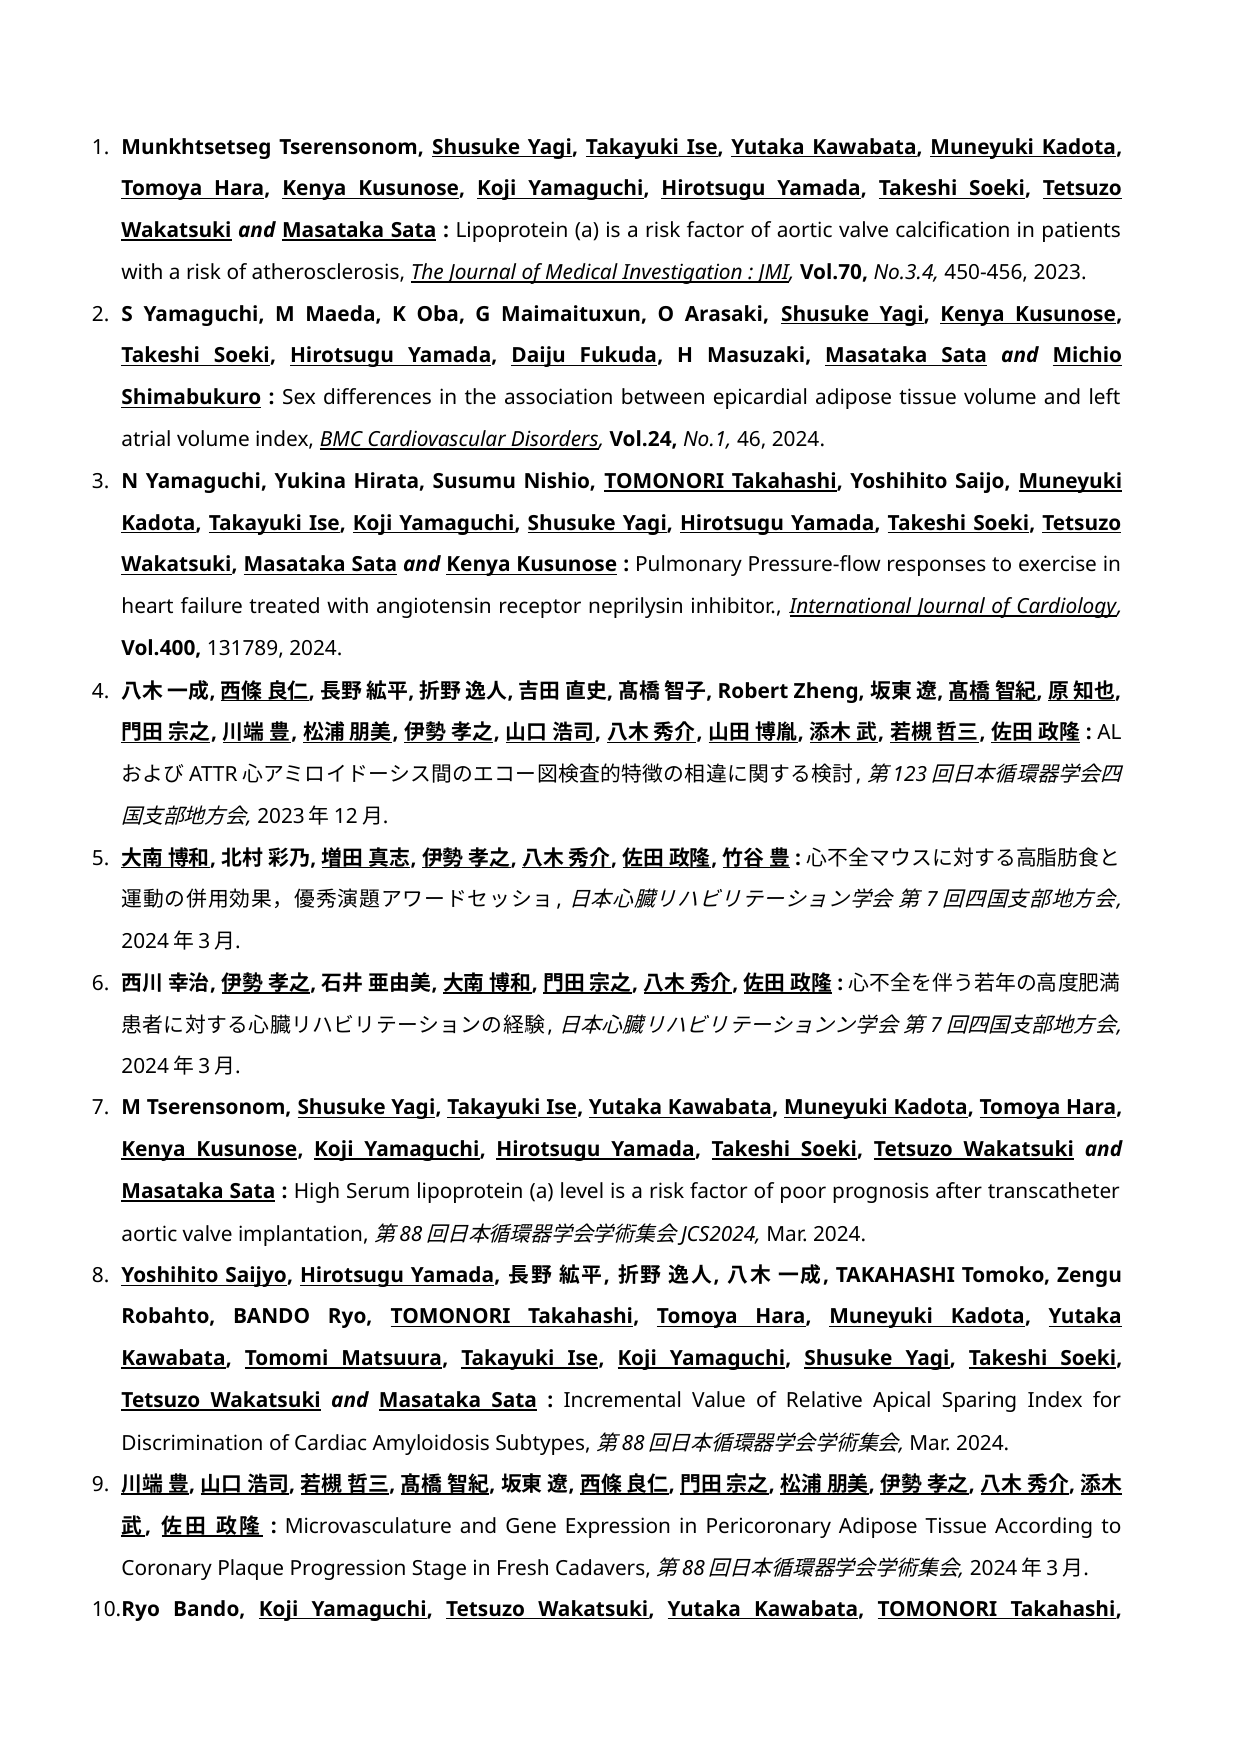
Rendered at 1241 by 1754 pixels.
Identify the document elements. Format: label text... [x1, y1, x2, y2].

list 大南 博和, 北村 彩乃, 増田 真志, 伊勢 孝之, 八木 秀介, 佐田 政隆, 竹谷 豊 : 心不全マウスに対する高脂肪食と運動の併用効果，優秀演題アワードセッショ, 日本心臓リハビリテーション学会 第7回四国支部地方会, 2024年3月. [92, 835, 1122, 961]
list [92, 1587, 1122, 1629]
list 西川 幸治, 伊勢 孝之, 石井 亜由美, 大南 博和, 門田 宗之, 八木 秀介, 佐田 政隆 : 心不全を伴う若年の高度肥満患者に対する心臓リハビリテーションの経験, 日本心臓リハビリテーションン学会 第7回四国支部地方会, 2024年3月. [92, 961, 1122, 1086]
list N Yamaguchi, Yukina Hirata, Susumu Nishio, TOMONORI Takahashi, Yoshihito Saijo, Muneyuki Kadota, Takayuki Ise, Koji Yamaguchi, Shusuke Yagi, Hirotsugu Yamada, Takeshi Soeki, Tetsuzo Wakatsuki, Masataka Sata and Kenya Kusunose : Pulmonary Pressure-flow responses to exercise in heart failure treated with angiotensin receptor neprilysin inhibitor., International Journal of Cardiology, Vol.400, 131789, 2024. [92, 459, 1122, 668]
list M Tserensonom, Shusuke Yagi, Takayuki Ise, Yutaka Kawabata, Muneyuki Kadota, Tomoya Hara, Kenya Kusunose, Koji Yamaguchi, Hirotsugu Yamada, Takeshi Soeki, Tetsuzo Wakatsuki and Masataka Sata : High Serum lipoprotein (a) level is a risk factor of poor prognosis after transcatheter aortic valve implantation, 第88回日本循環器学会学術集会 JCS2024, Mar. 2024. [92, 1086, 1122, 1253]
list Yoshihito Saijyo, Hirotsugu Yamada, 長野 絋平, 折野 逸人, 八木 一成, TAKAHASHI Tomoko, Zengu Robahto, BANDO Ryo, TOMONORI Takahashi, Tomoya Hara, Muneyuki Kadota, Yutaka Kawabata, Tomomi Matsuura, Takayuki Ise, Koji Yamaguchi, Shusuke Yagi, Takeshi Soeki, Tetsuzo Wakatsuki and Masataka Sata : Incremental Value of Relative Apical Sparing Index for Discrimination of Cardiac Amyloidosis Subtypes, 第88回日本循環器学会学術集会, Mar. 2024. [92, 1253, 1122, 1462]
list Munkhtsetseg Tserensonom, Shusuke Yagi, Takayuki Ise, Yutaka Kawabata, Muneyuki Kadota, Tomoya Hara, Kenya Kusunose, Koji Yamaguchi, Hirotsugu Yamada, Takeshi Soeki, Tetsuzo Wakatsuki and Masataka Sata : Lipoprotein (a) is a risk factor of aortic valve calcification in patients with a risk of atherosclerosis, The Journal of Medical Investigation : JMI, Vol.70, No.3.4, 450-456, 2023. [92, 125, 1122, 292]
list 八木 一成, 西條 良仁, 長野 絋平, 折野 逸人, 吉田 直史, 髙橋 智子, Robert Zheng, 坂東 遼, 髙橋 智紀, 原 知也, 門田 宗之, 川端 豊, 松浦 朋美, 伊勢 孝之, 山口 浩司, 八木 秀介, 山田 博胤, 添木 武, 若槻 哲三, 佐田 政隆 : ALおよびATTR心アミロイドーシス間のエコー図検査的特徴の相違に関する検討, 第123回日本循環器学会四国支部地方会, 2023年12月. [92, 668, 1122, 835]
list 川端 豊, 山口 浩司, 若槻 哲三, 髙橋 智紀, 坂東 遼, 西條 良仁, 門田 宗之, 松浦 朋美, 伊勢 孝之, 八木 秀介, 添木 武, 佐田 政隆 : Microvasculature and Gene Expression in Pericoronary Adipose Tissue According to Coronary Plaque Progression Stage in Fresh Cadavers, 第88回日本循環器学会学術集会, 2024年3月. [92, 1462, 1122, 1587]
list S Yamaguchi, M Maeda, K Oba, G Maimaituxun, O Arasaki, Shusuke Yagi, Kenya Kusunose, Takeshi Soeki, Hirotsugu Yamada, Daiju Fukuda, H Masuzaki, Masataka Sata and Michio Shimabukuro : Sex differences in the association between epicardial adipose tissue volume and left atrial volume index, BMC Cardiovascular Disorders, Vol.24, No.1, 46, 2024. [92, 292, 1122, 459]
